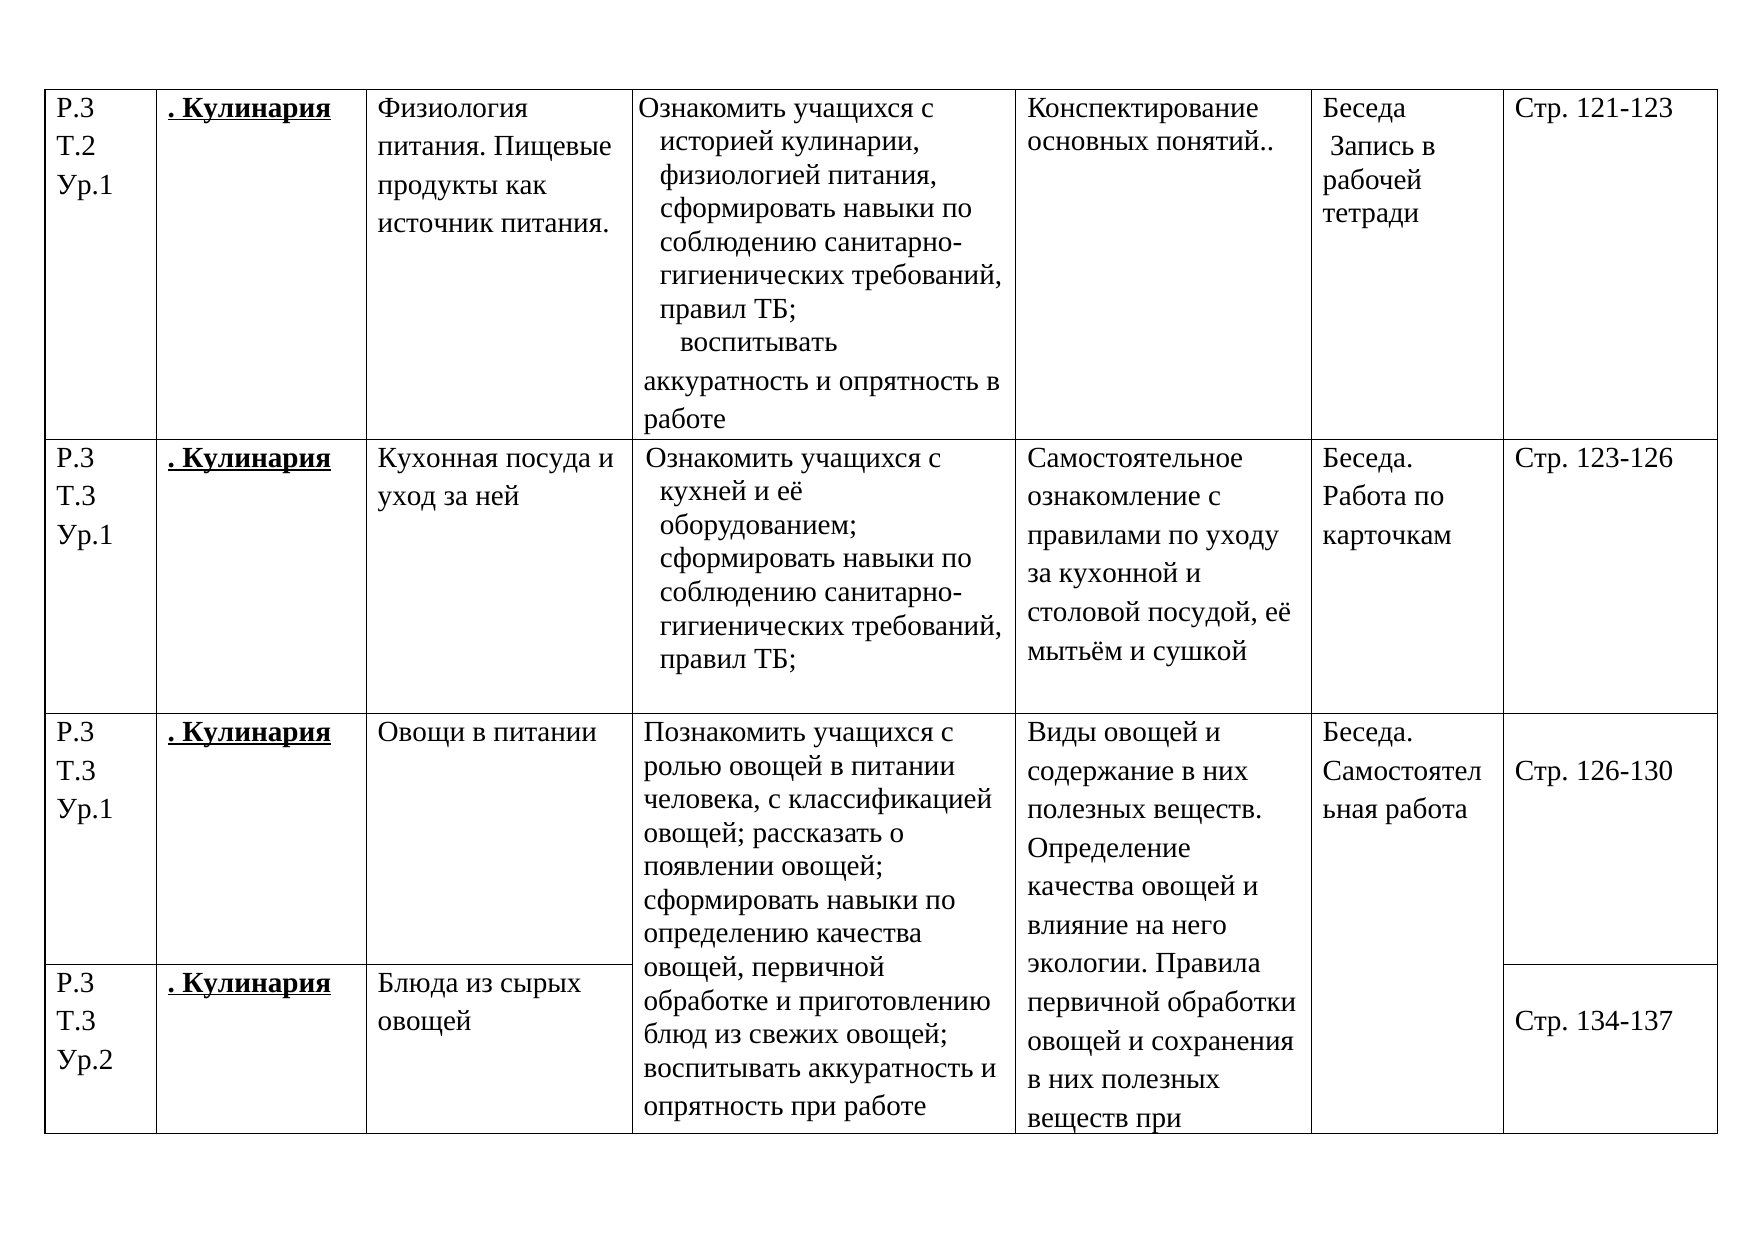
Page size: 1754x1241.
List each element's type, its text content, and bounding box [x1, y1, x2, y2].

table_cell Стр. 134-137 [1504, 965, 1717, 1133]
table_cell . Кулинария [157, 440, 366, 713]
table_cell Ознакомить учащихся с историей кулинарии, физиологией питания, сформировать навыки по соблюдению санитарно-гигиенических требований, правил ТБ; воспитывать аккуратность и опрятность в работе [633, 90, 1015, 439]
table_cell . Кулинария [157, 714, 366, 964]
table_cell Конспектирование основных понятий.. [1016, 90, 1311, 439]
table_cell Познакомить учащихся с ролью овощей в питании человека, с классификацией овощей; рассказать о появлении овощей; сформировать навыки по определению качества овощей, первичной обработке и приготовлению блюд из свежих овощей; воспитывать аккуратность и опрятность при работе [633, 714, 1015, 1133]
table_cell Физиология питания. Пищевые продукты как источник питания. [367, 90, 632, 439]
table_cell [1312, 90, 1503, 439]
table_cell . Кулинария [157, 965, 366, 1133]
table_cell Ознакомить учащихся с кухней и её оборудованием; сформировать навыки по соблюдению санитарно-гигиенических требований, правил ТБ; [633, 440, 1015, 713]
table_cell Кухонная посуда и уход за ней [367, 440, 632, 713]
table_cell Беседа. Самостоятельная работа [1312, 714, 1503, 1133]
table_cell Стр. 123-126 [1504, 440, 1717, 713]
table_cell Беседа. Работа по карточкам [1312, 440, 1503, 713]
table_cell Р.3 Т.3 Ур.2 [46, 965, 156, 1133]
table_cell Р.3 Т.3 Ур.1 [46, 440, 156, 713]
table_cell . Кулинария [157, 90, 366, 439]
table_cell Самостоятельное ознакомление с правилами по уходу за кухонной и столовой посудой, её мытьём и сушкой [1016, 440, 1311, 713]
table_cell Овощи в питании [367, 714, 632, 964]
table_cell Р.3 Т.2 Ур.1 [46, 90, 156, 439]
table_cell Стр. 126-130 [1504, 714, 1717, 964]
table_cell Стр. 121-123 [1504, 90, 1717, 439]
table_cell Р.3 Т.3 Ур.1 [46, 714, 156, 964]
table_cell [367, 965, 632, 1133]
table_cell Виды овощей и содержание в них полезных веществ. Определение качества овощей и влияние на него экологии. Правила первичной обработки овощей и сохранения в них полезных веществ при обработке [1016, 714, 1311, 1133]
